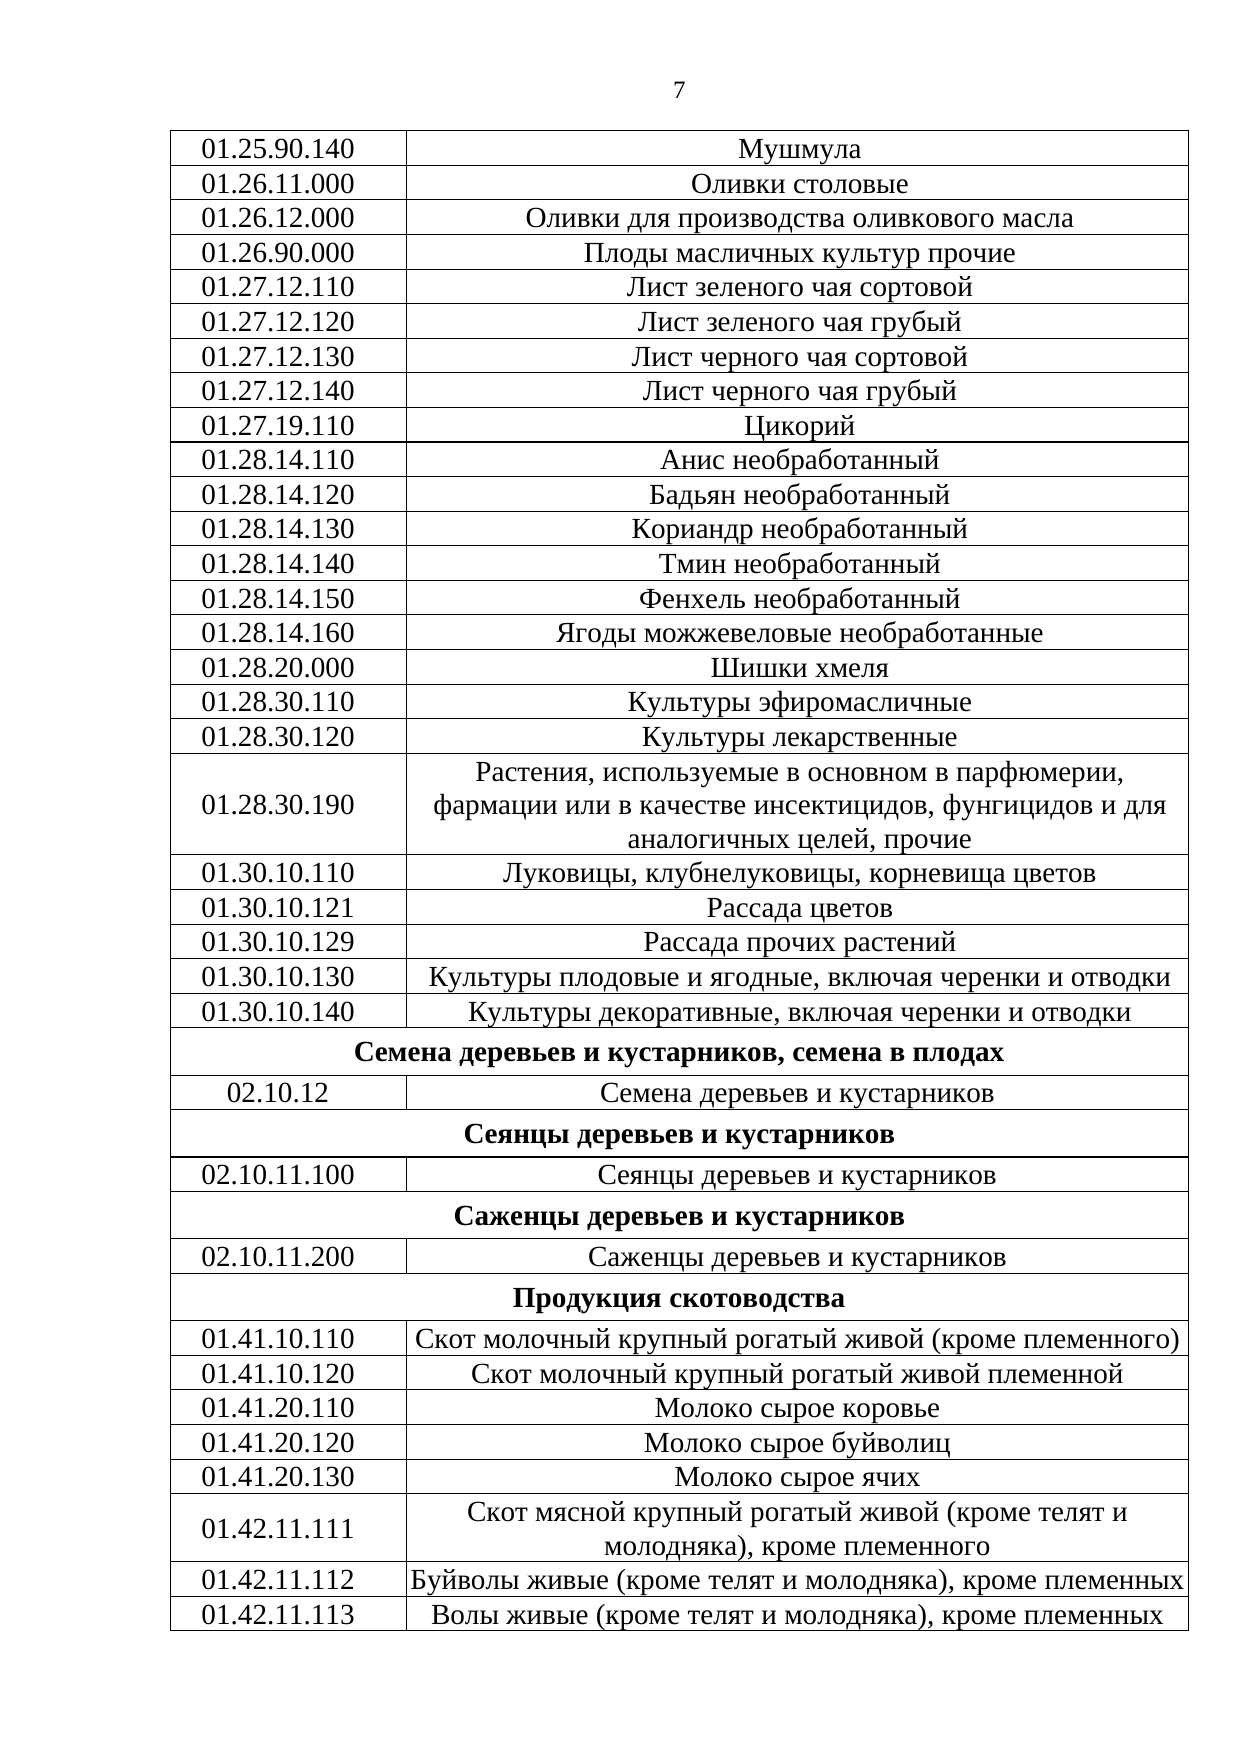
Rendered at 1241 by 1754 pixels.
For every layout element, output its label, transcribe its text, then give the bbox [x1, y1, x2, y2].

table_cell Скот мясной крупный рогатый живой (кроме телят и молодняка), кроме племенного [407, 1494, 1188, 1561]
table_cell Семена деревьев и кустарников [407, 1076, 1188, 1109]
table_cell Фенхель необработанный [407, 581, 1188, 614]
table_cell Продукция скотоводства [171, 1274, 1188, 1320]
table_cell Культуры плодовые и ягодные, включая черенки и отводки [407, 959, 1188, 993]
table_cell 02.10.11.100 [171, 1158, 406, 1191]
table_cell Волы живые (кроме телят и молодняка), кроме племенных [407, 1597, 1188, 1630]
table_cell Культуры декоративные, включая черенки и отводки [407, 994, 1188, 1027]
table_cell 01.30.10.121 [171, 890, 406, 923]
table_cell Молоко сырое коровье [407, 1390, 1188, 1424]
table_cell Анис необработанный [407, 443, 1188, 476]
table_cell 01.25.90.140 [171, 131, 406, 165]
table_cell Мушмула [407, 131, 1188, 165]
table_cell 01.42.11.113 [171, 1597, 406, 1630]
table_cell Рассада прочих растений [407, 925, 1188, 958]
table_cell Скот молочный крупный рогатый живой (кроме племенного) [407, 1321, 1188, 1355]
table_cell 01.42.11.112 [171, 1562, 406, 1596]
table_cell 01.30.10.130 [171, 959, 406, 993]
table_cell Молоко сырое буйволиц [407, 1425, 1188, 1458]
table_cell 01.30.10.140 [171, 994, 406, 1027]
table_cell 01.28.14.140 [171, 546, 406, 580]
table_cell 01.42.11.111 [171, 1494, 406, 1561]
table_cell Ягоды можжевеловые необработанные [407, 615, 1188, 649]
table_cell 01.27.19.110 [171, 408, 406, 441]
table_cell Тмин необработанный [407, 546, 1188, 580]
table_cell Буйволы живые (кроме телят и молодняка), кроме племенных [407, 1562, 1188, 1596]
table_cell Лист зеленого чая грубый [407, 304, 1188, 338]
table_cell Скот молочный крупный рогатый живой племенной [407, 1356, 1188, 1389]
table_cell Саженцы деревьев и кустарников [171, 1192, 1188, 1238]
table_cell Лист зеленого чая сортовой [407, 270, 1188, 303]
table_cell 02.10.11.200 [171, 1239, 406, 1273]
table_cell Оливки для производства оливкового масла [407, 200, 1188, 234]
table_cell Плоды масличных культур прочие [407, 235, 1188, 268]
table_cell Шишки хмеля [407, 650, 1188, 683]
table_cell 01.27.12.110 [171, 270, 406, 303]
table_cell Сеянцы деревьев и кустарников [407, 1158, 1188, 1191]
table_cell 01.41.10.120 [171, 1356, 406, 1389]
table_cell 01.26.90.000 [171, 235, 406, 268]
table_cell Кориандр необработанный [407, 512, 1188, 545]
table_cell 01.41.10.110 [171, 1321, 406, 1355]
table_cell 01.28.14.160 [171, 615, 406, 649]
table_cell 01.27.12.140 [171, 373, 406, 407]
table_cell Луковицы, клубнелуковицы, корневища цветов [407, 855, 1188, 889]
table_cell 01.41.20.110 [171, 1390, 406, 1424]
table_cell 01.26.12.000 [171, 200, 406, 234]
table_cell Цикорий [407, 408, 1188, 441]
table_cell 01.41.20.120 [171, 1425, 406, 1458]
table_cell 01.28.14.130 [171, 512, 406, 545]
table_cell 02.10.12 [171, 1076, 406, 1109]
table_cell Сеянцы деревьев и кустарников [171, 1110, 1188, 1156]
table_cell 01.28.14.150 [171, 581, 406, 614]
table_cell 01.41.20.130 [171, 1460, 406, 1493]
table_cell Бадьян необработанный [407, 477, 1188, 511]
table_cell 01.28.14.120 [171, 477, 406, 511]
table_cell Лист черного чая грубый [407, 373, 1188, 407]
table_cell Культуры эфиромасличные [407, 685, 1188, 718]
table_cell 01.28.30.120 [171, 719, 406, 753]
table_cell Растения, используемые в основном в парфюмерии, фармации или в качестве инсектицидов, фунгицидов и для аналогичных целей, прочие [407, 754, 1188, 854]
table_cell 01.28.30.190 [171, 754, 406, 854]
table_cell Семена деревьев и кустарников, семена в плодах [171, 1028, 1188, 1074]
table_cell 01.30.10.129 [171, 925, 406, 958]
table_cell 01.28.30.110 [171, 685, 406, 718]
table_cell Лист черного чая сортовой [407, 339, 1188, 372]
table_cell Культуры лекарственные [407, 719, 1188, 753]
table_cell Молоко сырое ячих [407, 1460, 1188, 1493]
table_cell 01.26.11.000 [171, 166, 406, 199]
table_cell 01.28.20.000 [171, 650, 406, 683]
table_cell Рассада цветов [407, 890, 1188, 923]
table_cell 01.28.14.110 [171, 443, 406, 476]
table_cell 01.27.12.120 [171, 304, 406, 338]
table_cell Оливки столовые [407, 166, 1188, 199]
table_cell Саженцы деревьев и кустарников [407, 1239, 1188, 1273]
table_cell 01.27.12.130 [171, 339, 406, 372]
table_cell 01.30.10.110 [171, 855, 406, 889]
